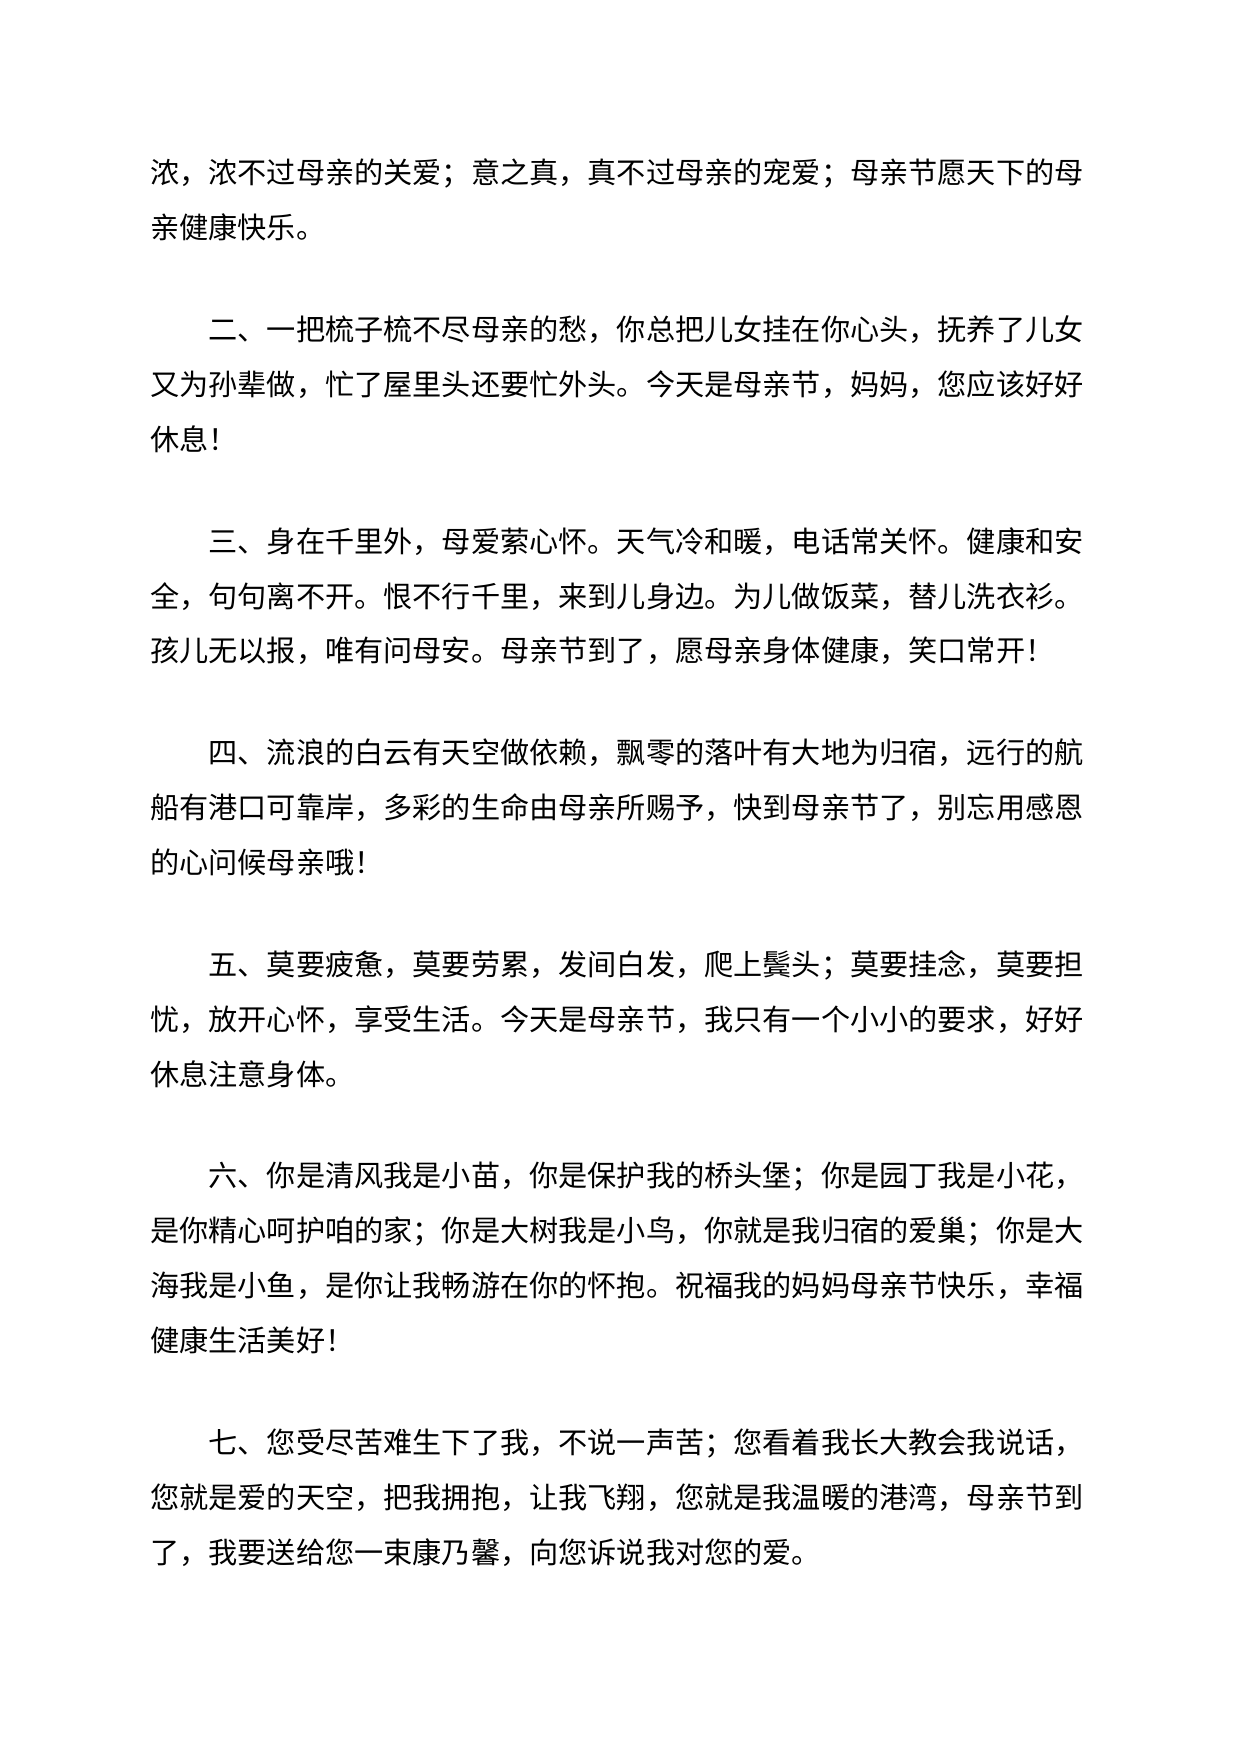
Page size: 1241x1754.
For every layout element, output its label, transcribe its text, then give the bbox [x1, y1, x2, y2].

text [150, 150, 1090, 247]
text 四、流浪的白云有天空做依赖，飘零的落叶有大地为归宿，远行的航船有港口可靠岸，多彩的生命由母亲所赐予，快到母亲节了，别忘用感恩的心问候母亲哦！ [150, 730, 1090, 882]
text 二、一把梳子梳不尽母亲的愁，你总把儿女挂在你心头，抚养了儿女又为孙辈做，忙了屋里头还要忙外头。今天是母亲节，妈妈，您应该好好休息！ [150, 307, 1090, 459]
text 三、身在千里外，母爱萦心怀。天气冷和暖，电话常关怀。健康和安全，句句离不开。恨不行千里，来到儿身边。为儿做饭菜，替儿洗衣衫。孩儿无以报，唯有问母安。母亲节到了，愿母亲身体健康，笑口常开！ [150, 518, 1090, 670]
text 六、你是清风我是小苗，你是保护我的桥头堡；你是园丁我是小花，是你精心呵护咱的家；你是大树我是小鸟，你就是我归宿的爱巢；你是大海我是小鱼，是你让我畅游在你的怀抱。祝福我的妈妈母亲节快乐，幸福健康生活美好！ [150, 1153, 1090, 1360]
text 五、莫要疲惫，莫要劳累，发间白发，爬上鬓头；莫要挂念，莫要担忧，放开心怀，享受生活。今天是母亲节，我只有一个小小的要求，好好休息注意身体。 [150, 941, 1090, 1093]
text 七、您受尽苦难生下了我，不说一声苦；您看着我长大教会我说话，您就是爱的天空，把我拥抱，让我飞翔，您就是我温暖的港湾，母亲节到了，我要送给您一束康乃馨，向您诉说我对您的爱。 [150, 1419, 1090, 1571]
